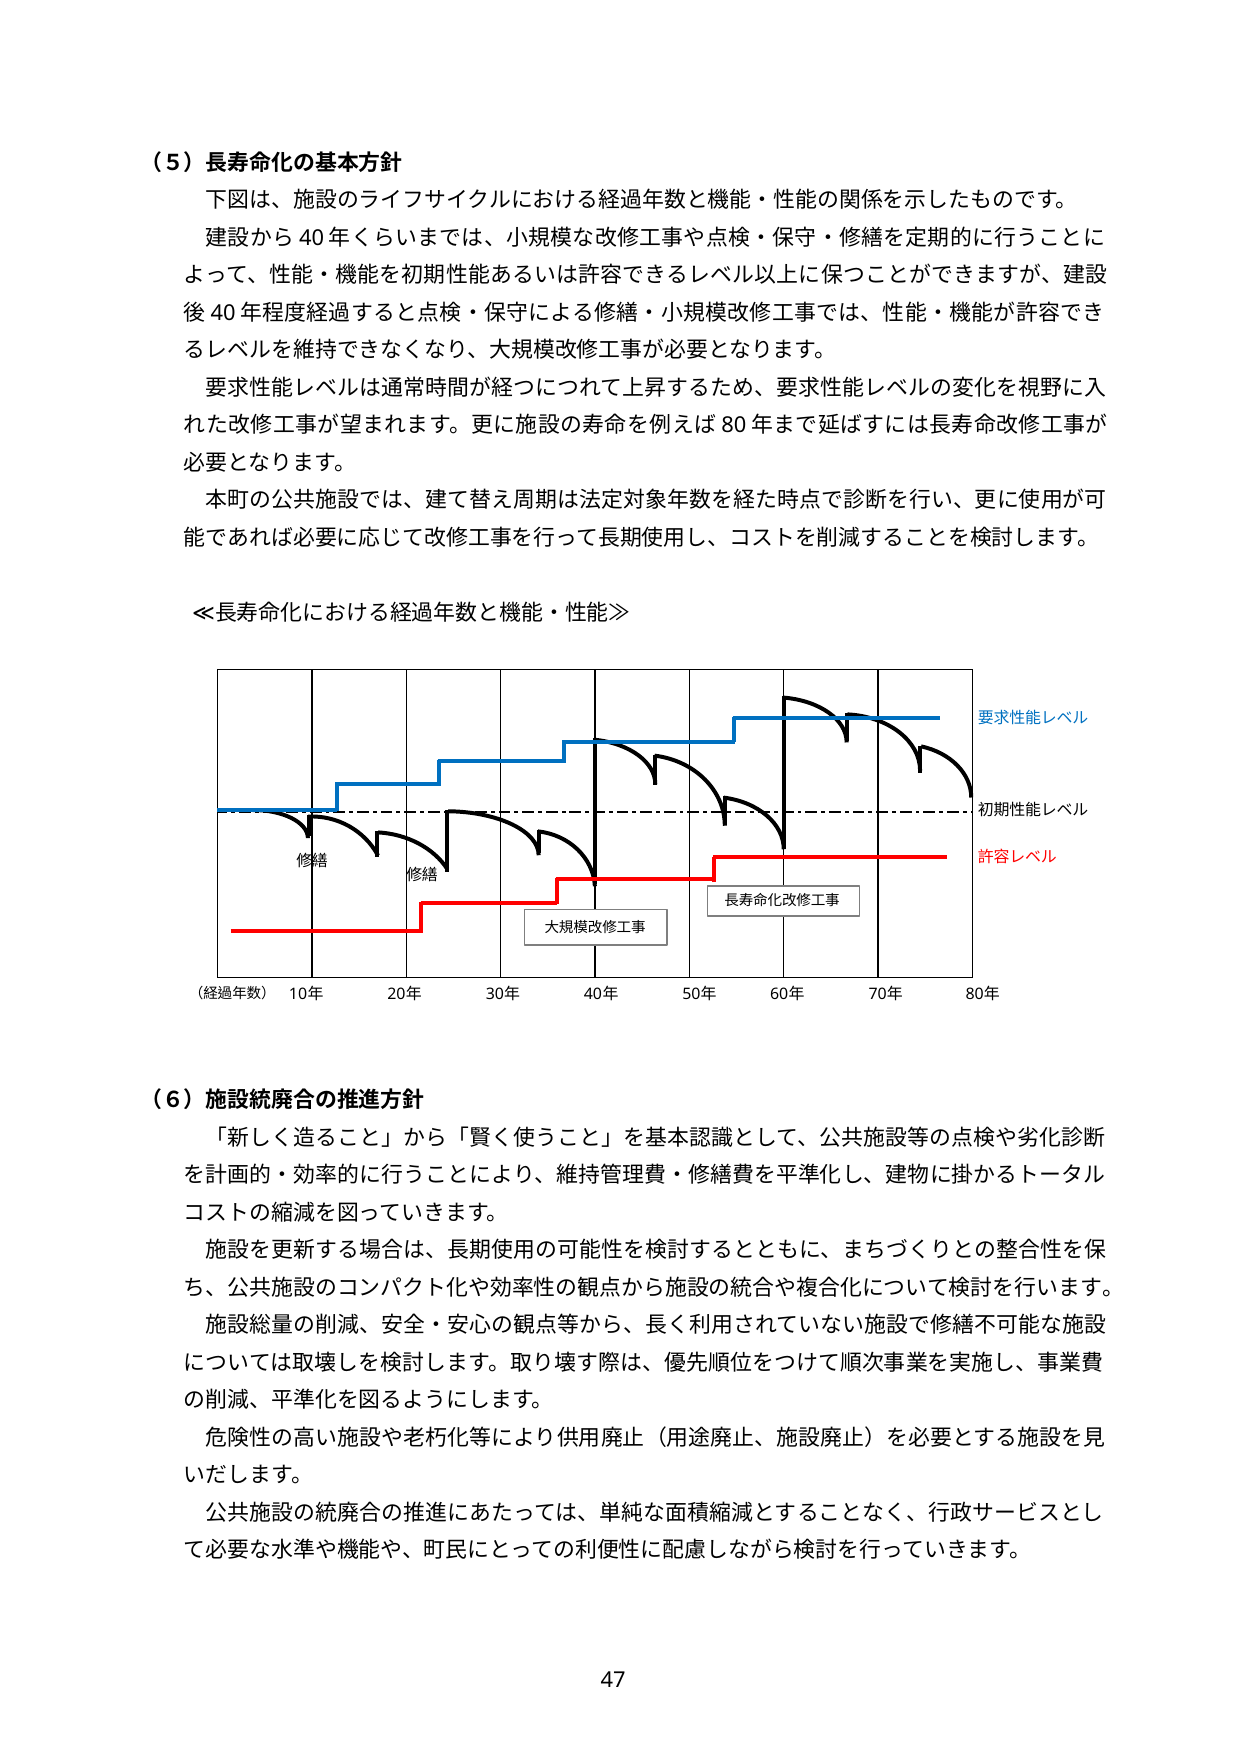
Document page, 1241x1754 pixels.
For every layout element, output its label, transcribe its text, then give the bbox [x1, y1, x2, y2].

text 本町の公共施設では、建て替え周期は法定対象年数を経た時点で診断を行い、更に使用が可能であれば必要に応じて改修工事を行って長期使用し、コストを削減することを検討します。 [184, 479, 1107, 554]
subtitle （６）施設統廃合の推進方針 [140, 1079, 1107, 1117]
text 建設から40年くらいまでは、小規模な改修工事や点検・保守・修繕を定期的に行うことによって、性能・機能を初期性能あるいは許容できるレベル以上に保つことができますが、建設後40年程度経過すると点検・保守による修繕・小規模改修工事では、性能・機能が許容できるレベルを維持できなくなり、大規模改修工事が必要となります。 [184, 217, 1107, 367]
text 危険性の高い施設や老朽化等により供用廃止（用途廃止、施設廃止）を必要とする施設を見いだします。 [184, 1417, 1107, 1492]
subtitle （５）長寿命化の基本方針 [140, 142, 1107, 179]
text 下図は、施設のライフサイクルにおける経過年数と機能・性能の関係を示したものです。 [184, 179, 1107, 217]
text 施設総量の削減、安全・安心の観点等から、長く利用されていない施設で修繕不可能な施設については取壊しを検討します。取り壊す際は、優先順位をつけて順次事業を実施し、事業費の削減、平準化を図るようにします。 [184, 1304, 1107, 1417]
text 施設を更新する場合は、長期使用の可能性を検討するとともに、まちづくりとの整合性を保ち、公共施設のコンパクト化や効率性の観点から施設の統合や複合化について検討を行います。 [184, 1229, 1107, 1304]
text 要求性能レベルは通常時間が経つにつれて上昇するため、要求性能レベルの変化を視野に入れた改修工事が望まれます。更に施設の寿命を例えば80年まで延ばすには長寿命改修工事が必要となります。 [184, 367, 1107, 479]
text 公共施設の統廃合の推進にあたっては、単純な面積縮減とすることなく、行政サービスとして必要な水準や機能や、町民にとっての利便性に配慮しながら検討を行っていきます。 [184, 1492, 1107, 1567]
text 「新しく造ること」から「賢く使うこと」を基本認識として、公共施設等の点検や劣化診断を計画的・効率的に行うことにより、維持管理費・修繕費を平準化し、建物に掛かるトータルコストの縮減を図っていきます。 [184, 1117, 1107, 1229]
text ≪長寿命化における経過年数と機能・性能≫ [192, 592, 1107, 629]
